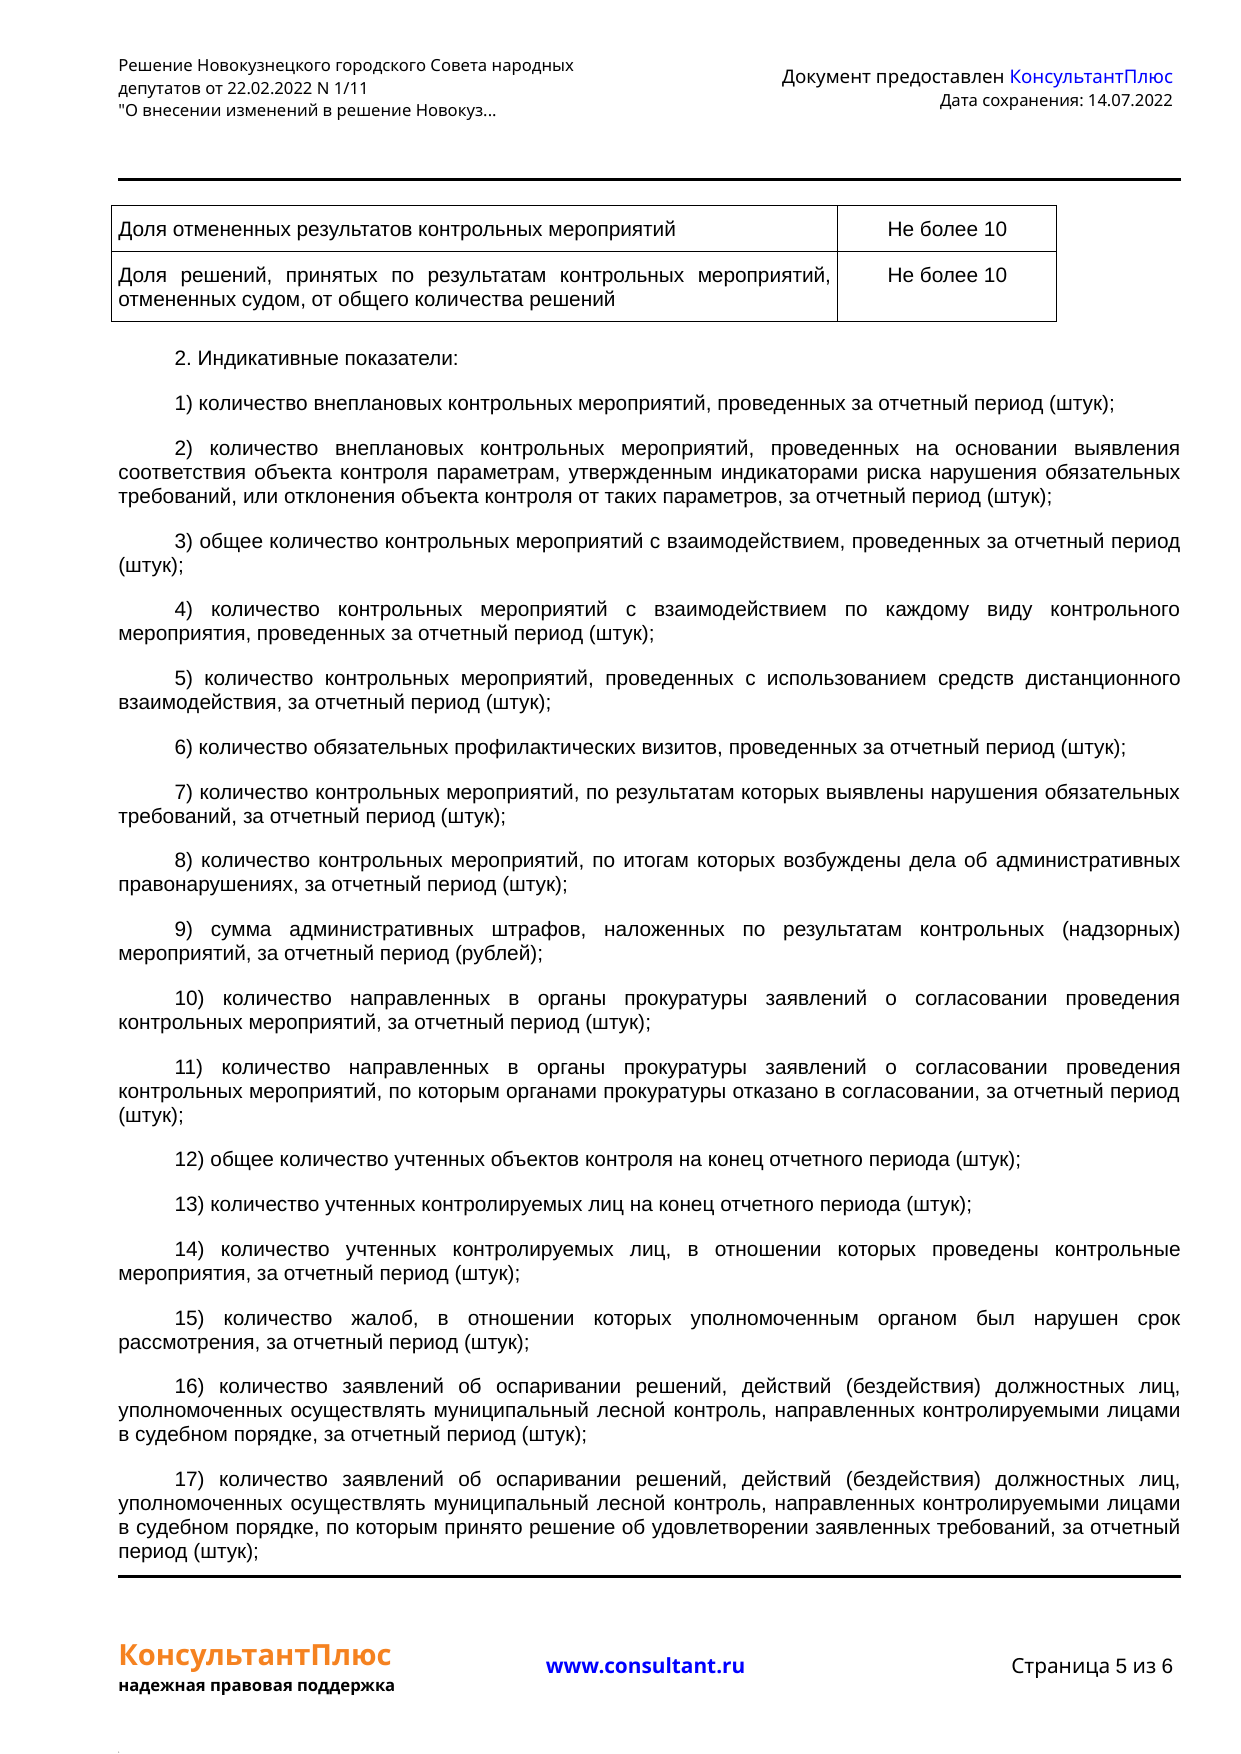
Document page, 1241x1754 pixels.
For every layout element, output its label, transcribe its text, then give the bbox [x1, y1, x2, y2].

table_cell Доля решений, принятых по результатам контрольных мероприятий, отмененных судом, от общего количества решений [112, 252, 837, 321]
text 6) количество обязательных профилактических визитов, проведенных за отчетный период (штук); [118, 735, 1181, 759]
text 8) количество контрольных мероприятий, по итогам которых возбуждены дела об административных правонарушениях, за отчетный период (штук); [118, 848, 1181, 896]
table_cell Не более 10 [838, 206, 1056, 251]
text 14) количество учтенных контролируемых лиц, в отношении которых проведены контрольные мероприятия, за отчетный период (штук); [118, 1237, 1181, 1285]
text 5) количество контрольных мероприятий, проведенных с использованием средств дистанционного взаимодействия, за отчетный период (штук); [118, 666, 1181, 714]
text 2. Индикативные показатели: [118, 346, 1181, 370]
text 10) количество направленных в органы прокуратуры заявлений о согласовании проведения контрольных мероприятий, за отчетный период (штук); [118, 986, 1181, 1034]
text 16) количество заявлений об оспаривании решений, действий (бездействия) должностных лиц, уполномоченных осуществлять муниципальный лесной контроль, направленных контролируемыми лицами в судебном порядке, за отчетный период (штук); [118, 1374, 1181, 1446]
text 2) количество внеплановых контрольных мероприятий, проведенных на основании выявления соответствия объекта контроля параметрам, утвержденным индикаторами риска нарушения обязательных требований, или отклонения объекта контроля от таких параметров, за отчетный период (штук); [118, 436, 1181, 508]
text 13) количество учтенных контролируемых лиц на конец отчетного периода (штук); [118, 1192, 1181, 1216]
text 17) количество заявлений об оспаривании решений, действий (бездействия) должностных лиц, уполномоченных осуществлять муниципальный лесной контроль, направленных контролируемыми лицами в судебном порядке, по которым принято решение об удовлетворении заявленных требований, за отчетный период (штук); [118, 1467, 1181, 1563]
text 3) общее количество контрольных мероприятий с взаимодействием, проведенных за отчетный период (штук); [118, 528, 1181, 576]
table_cell Доля отмененных результатов контрольных мероприятий [112, 206, 837, 251]
text 1) количество внеплановых контрольных мероприятий, проведенных за отчетный период (штук); [118, 391, 1181, 415]
text 12) общее количество учтенных объектов контроля на конец отчетного периода (штук); [118, 1147, 1181, 1171]
text 15) количество жалоб, в отношении которых уполномоченным органом был нарушен срок рассмотрения, за отчетный период (штук); [118, 1306, 1181, 1353]
text 9) сумма административных штрафов, наложенных по результатам контрольных (надзорных) мероприятий, за отчетный период (рублей); [118, 917, 1181, 965]
text 4) количество контрольных мероприятий с взаимодействием по каждому виду контрольного мероприятия, проведенных за отчетный период (штук); [118, 597, 1181, 645]
table_cell Не более 10 [838, 252, 1056, 321]
text 11) количество направленных в органы прокуратуры заявлений о согласовании проведения контрольных мероприятий, по которым органами прокуратуры отказано в согласовании, за отчетный период (штук); [118, 1054, 1181, 1126]
text 7) количество контрольных мероприятий, по результатам которых выявлены нарушения обязательных требований, за отчетный период (штук); [118, 779, 1181, 827]
